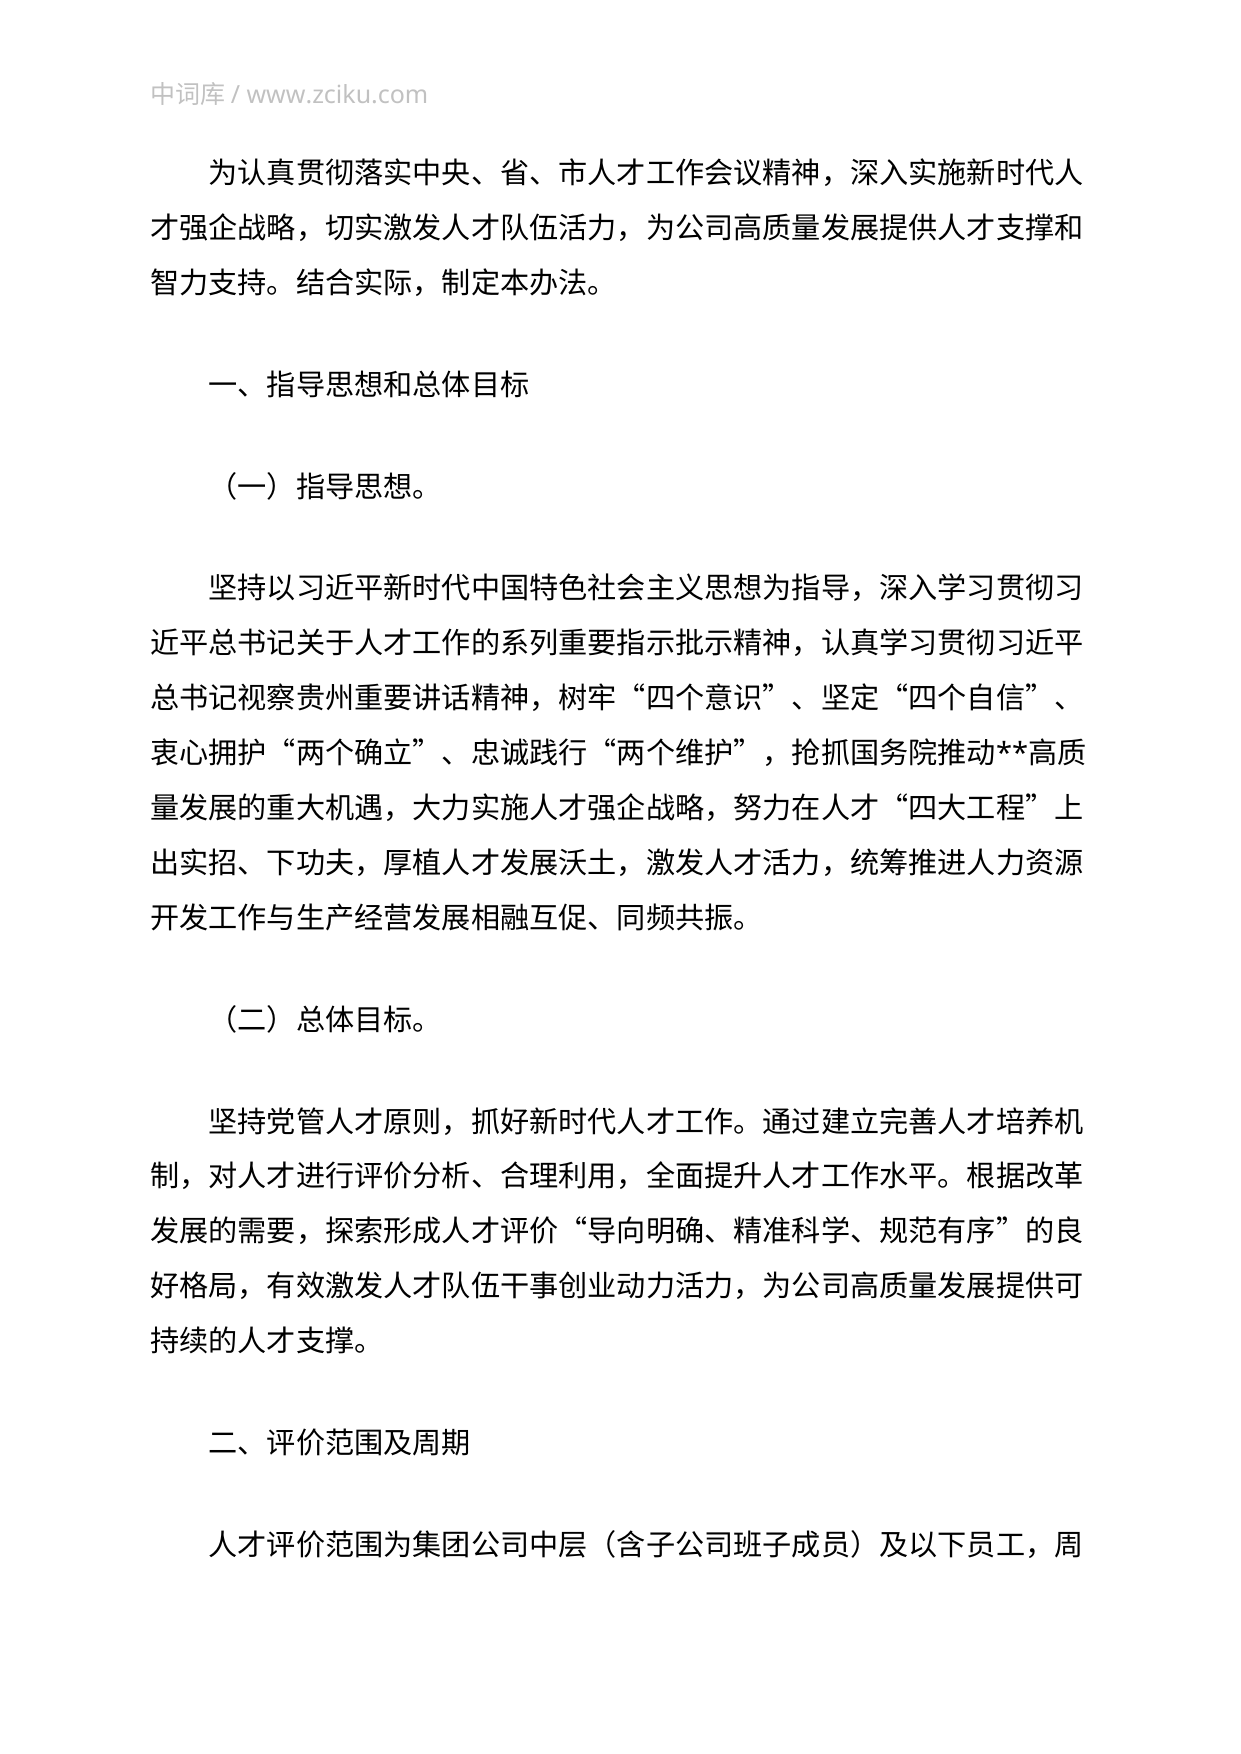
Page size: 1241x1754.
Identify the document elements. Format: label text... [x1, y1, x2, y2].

text 坚持以习近平新时代中国特色社会主义思想为指导，深入学习贯彻习近平总书记关于人才工作的系列重要指示批示精神，认真学习贯彻习近平总书记视察贵州重要讲话精神，树牢“四个意识”、坚定“四个自信”、衷心拥护“两个确立”、忠诚践行“两个维护”，抢抓国务院推动**高质量发展的重大机遇，大力实施人才强企战略，努力在人才“四大工程”上出实招、下功夫，厚植人才发展沃土，激发人才活力，统筹推进人力资源开发工作与生产经营发展相融互促、同频共振。 [150, 565, 1090, 937]
text 一、指导思想和总体目标 [150, 362, 1090, 404]
text （一）指导思想。 [150, 463, 1090, 506]
text 为认真贯彻落实中央、省、市人才工作会议精神，深入实施新时代人才强企战略，切实激发人才队伍活力，为公司高质量发展提供人才支撑和智力支持。结合实际，制定本办法。 [150, 150, 1090, 302]
text 坚持党管人才原则，抓好新时代人才工作。通过建立完善人才培养机制，对人才进行评价分析、合理利用，全面提升人才工作水平。根据改革发展的需要，探索形成人才评价“导向明确、精准科学、规范有序”的良好格局，有效激发人才队伍干事创业动力活力，为公司高质量发展提供可持续的人才支撑。 [150, 1098, 1090, 1360]
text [150, 1521, 1090, 1563]
text 二、评价范围及周期 [150, 1419, 1090, 1462]
text （二）总体目标。 [150, 996, 1090, 1039]
